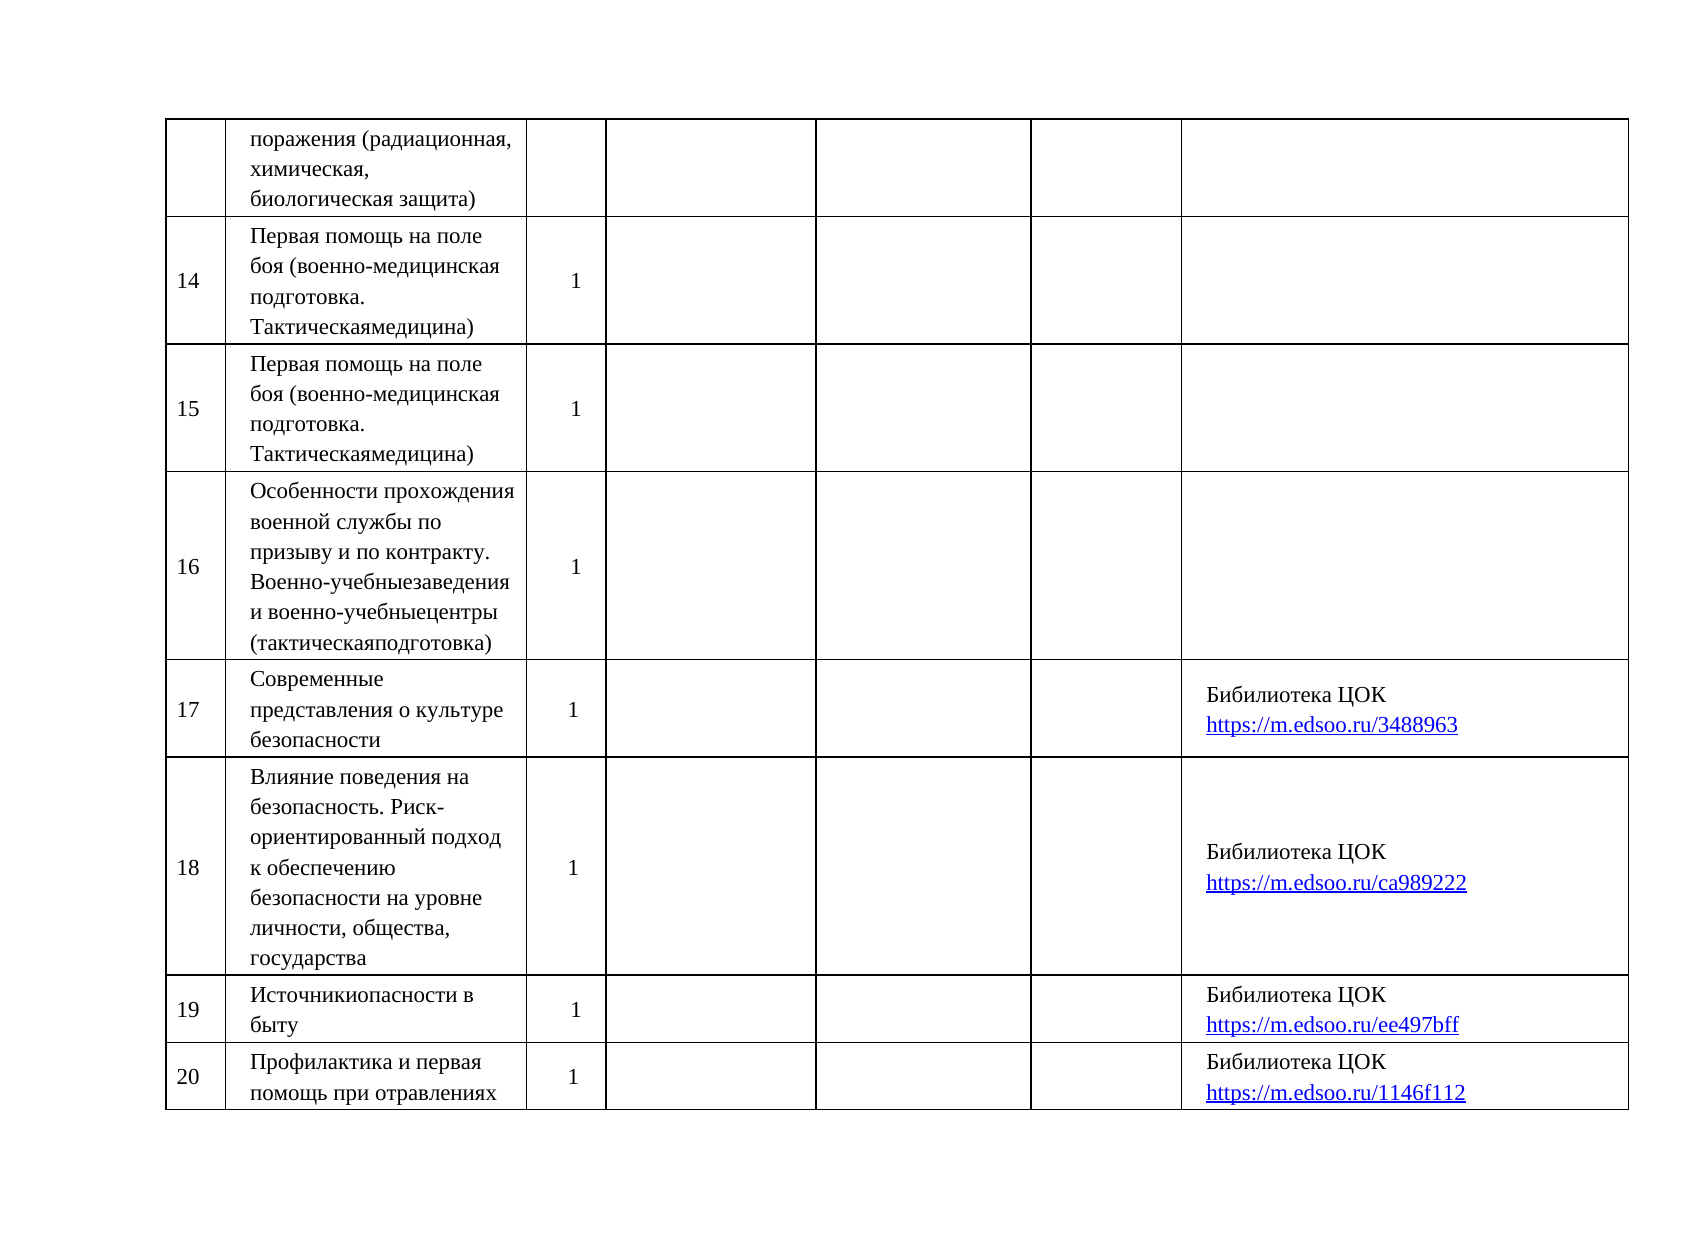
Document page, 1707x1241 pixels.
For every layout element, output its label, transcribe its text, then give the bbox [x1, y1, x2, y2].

table_cell Профилактика и первая помощь при отравлениях [226, 1043, 526, 1109]
table_cell [1032, 758, 1181, 974]
table_cell [607, 758, 815, 974]
table_cell [1182, 472, 1628, 659]
table_cell Бибилиотека ЦОК https://m.edsoo.ru/ca989222 [1182, 758, 1628, 974]
table_cell 1 [527, 217, 605, 343]
table_cell 13 [167, 120, 225, 216]
table_cell 15 [167, 345, 225, 471]
table_cell [817, 976, 1030, 1042]
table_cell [226, 120, 526, 216]
table_cell [1032, 472, 1181, 659]
table_cell [1032, 345, 1181, 471]
table_cell Особенности прохождения военной службы по призыву и по контракту. Военно-учебныезаведения и военно-учебныецентры (тактическаяподготовка) [226, 472, 526, 659]
table_cell [1032, 120, 1181, 216]
table_cell [817, 217, 1030, 343]
table_cell [607, 976, 815, 1042]
table_cell [1032, 217, 1181, 343]
table_cell [817, 1043, 1030, 1109]
table_cell [1032, 976, 1181, 1042]
table_cell [817, 120, 1030, 216]
table_cell [607, 345, 815, 471]
table_cell 1 [527, 472, 605, 659]
table_cell [1182, 345, 1628, 471]
table_cell [817, 660, 1030, 756]
table_cell [607, 660, 815, 756]
table_cell 1 [527, 1043, 605, 1109]
table_cell [817, 345, 1030, 471]
table_cell Современные представления о культуре безопасности [226, 660, 526, 756]
table_cell [607, 472, 815, 659]
table_cell [1032, 660, 1181, 756]
table_cell Бибилиотека ЦОК https://m.edsoo.ru/3488963 [1182, 660, 1628, 756]
table_cell 14 [167, 217, 225, 343]
table_cell 18 [167, 758, 225, 974]
table_cell Первая помощь на поле боя (военно-медицинская подготовка. Тактическаямедицина) [226, 345, 526, 471]
table_cell Первая помощь на поле боя (военно-медицинская подготовка. Тактическаямедицина) [226, 217, 526, 343]
table_cell [1032, 1043, 1181, 1109]
table_cell 1 [527, 660, 605, 756]
table_cell [607, 1043, 815, 1109]
table_cell 1 [527, 976, 605, 1042]
table_cell 19 [167, 976, 225, 1042]
table_cell Бибилиотека ЦОК https://m.edsoo.ru/ee497bff [1182, 976, 1628, 1042]
table_cell [817, 758, 1030, 974]
table_cell 20 [167, 1043, 225, 1109]
table_cell 1 [527, 120, 605, 216]
table_cell 16 [167, 472, 225, 659]
table_cell [817, 472, 1030, 659]
table_cell 1 [527, 345, 605, 471]
table_cell 17 [167, 660, 225, 756]
table_cell Влияние поведения на безопасность. Риск-ориентированный подход к обеспечению безопасности на уровне личности, общества, государства [226, 758, 526, 974]
table_cell [607, 217, 815, 343]
table_cell [607, 120, 815, 216]
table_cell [1182, 1043, 1628, 1109]
table_cell [1182, 120, 1628, 216]
table_cell 1 [527, 758, 605, 974]
table_cell [1182, 217, 1628, 343]
table_cell Источникиопасности в быту [226, 976, 526, 1042]
